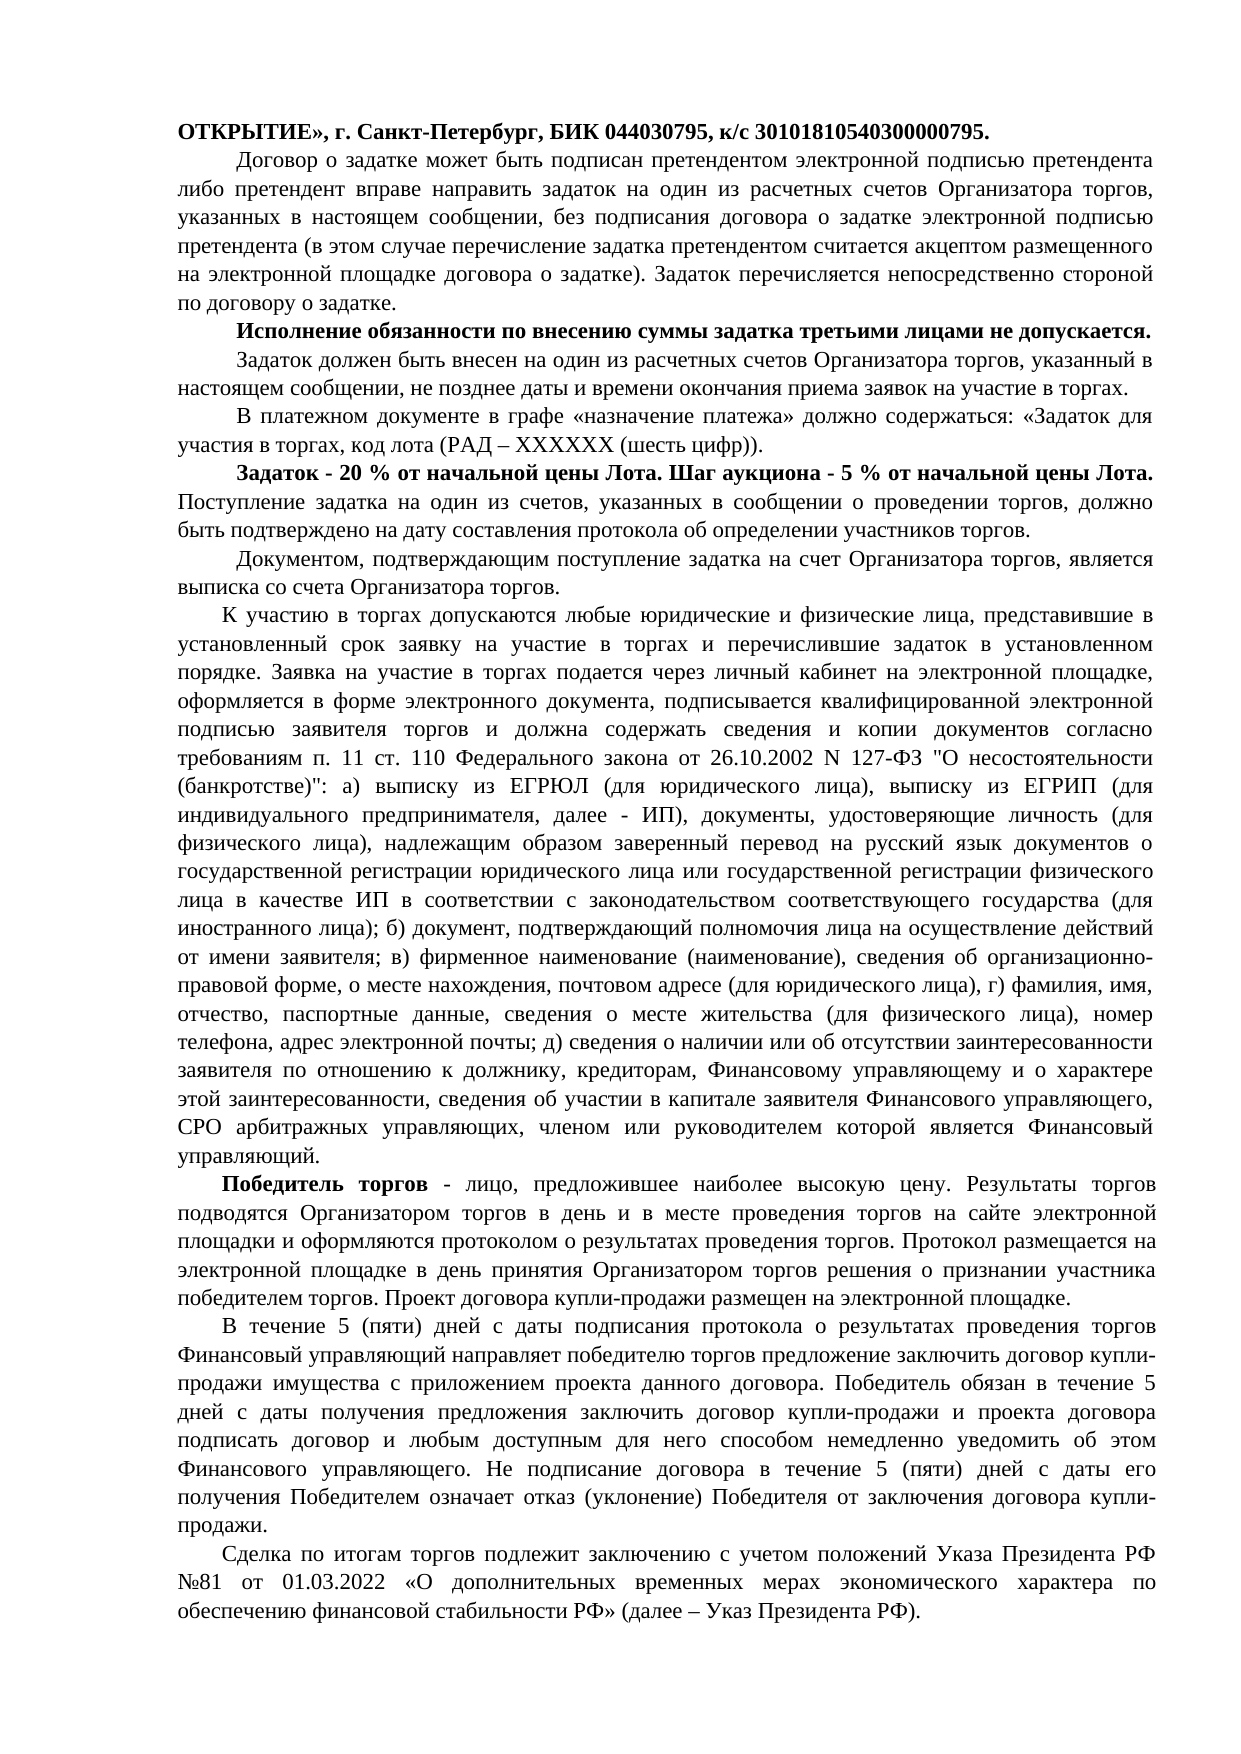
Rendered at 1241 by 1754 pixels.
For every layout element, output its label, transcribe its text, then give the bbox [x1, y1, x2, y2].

text Сделка по итогам торгов подлежит заключению с учетом положений Указа Президента РФ №81 от 01.03.2022 «О дополнительных временных мерах экономического характера по обеспечению финансовой стабильности РФ» (далее – Указ Президента РФ). [177, 1540, 1158, 1623]
text Договор о задатке может быть подписан претендентом электронной подписью претендента либо претендент вправе направить задаток на один из расчетных счетов Организатора торгов, указанных в настоящем сообщении, без подписания договора о задатке электронной подписью претендента (в этом случае перечисление задатка претендентом считается акцептом размещенного на электронной площадке договора о задатке). Задаток перечисляется непосредственно стороной по договору о задатке. [177, 147, 1155, 315]
text Исполнение обязанности по внесению суммы задатка третьими лицами не допускается. [177, 317, 1155, 343]
text Победитель торгов - лицо, предложившее наиболее высокую цену. Результаты торгов подводятся Организатором торгов в день и в месте проведения торгов на сайте электронной площадки и оформляются протоколом о результатах проведения торгов. Протокол размещается на электронной площадке в день принятия Организатором торгов решения о признании участника победителем торгов. Проект договора купли-продажи размещен на электронной площадке. [177, 1170, 1158, 1310]
text Задаток должен быть внесен на один из расчетных счетов Организатора торгов, указанный в настоящем сообщении, не позднее даты и времени окончания приема заявок на участие в торгах. [177, 346, 1155, 400]
text Документом, подтверждающим поступление задатка на счет Организатора торгов, является выписка со счета Организатора торгов. [177, 545, 1155, 599]
text В течение 5 (пяти) дней с даты подписания протокола о результатах проведения торгов Финансовый управляющий направляет победителю торгов предложение заключить договор купли-продажи имущества с приложением проекта данного договора. Победитель обязан в течение 5 дней с даты получения предложения заключить договор купли-продажи и проекта договора подписать договор и любым доступным для него способом немедленно уведомить об этом Финансового управляющего. Не подписание договора в течение 5 (пяти) дней с даты его получения Победителем означает отказ (уклонение) Победителя от заключения договора купли-продажи. [177, 1312, 1158, 1538]
text К участию в торгах допускаются любые юридические и физические лица, представившие в установленный срок заявку на участие в торгах и перечислившие задаток в установленном порядке. Заявка на участие в торгах подается через личный кабинет на электронной площадке, оформляется в форме электронного документа, подписывается квалифицированной электронной подписью заявителя торгов и должна содержать сведения и копии документов согласно требованиям п. 11 ст. 110 Федерального закона от 26.10.2002 N 127-ФЗ "О несостоятельности (банкротстве)": а) выписку из ЕГРЮЛ (для юридического лица), выписку из ЕГРИП (для индивидуального предпринимателя, далее - ИП), документы, удостоверяющие личность (для физического лица), надлежащим образом заверенный перевод на русский язык документов о государственной регистрации юридического лица или государственной регистрации физического лица в качестве ИП в соответствии с законодательством соответствующего государства (для иностранного лица); б) документ, подтверждающий полномочия лица на осуществление действий от имени заявителя; в) фирменное наименование (наименование), сведения об организационно-правовой форме, о месте нахождения, почтовом адресе (для юридического лица), г) фамилия, имя, отчество, паспортные данные, сведения о месте жительства (для физического лица), номер телефона, адрес электронной почты; д) сведения о наличии или об отсутствии заинтересованности заявителя по отношению к должнику, кредиторам, Финансовому управляющему и о характере этой заинтересованности, сведения об участии в капитале заявителя Финансового управляющего, СРО арбитражных управляющих, членом или руководителем которой является Финансовый управляющий. [177, 602, 1155, 1168]
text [177, 118, 1155, 144]
text Задаток - 20 % от начальной цены Лота. Шаг аукциона - 5 % от начальной цены Лота. Поступление задатка на один из счетов, указанных в сообщении о проведении торгов, должно быть подтверждено на дату составления протокола об определении участников торгов. [177, 459, 1155, 543]
text В платежном документе в графе «назначение платежа» должно содержаться: «Задаток для участия в торгах, код лота (РАД – ХХХХХХ (шесть цифр)). [177, 402, 1155, 457]
